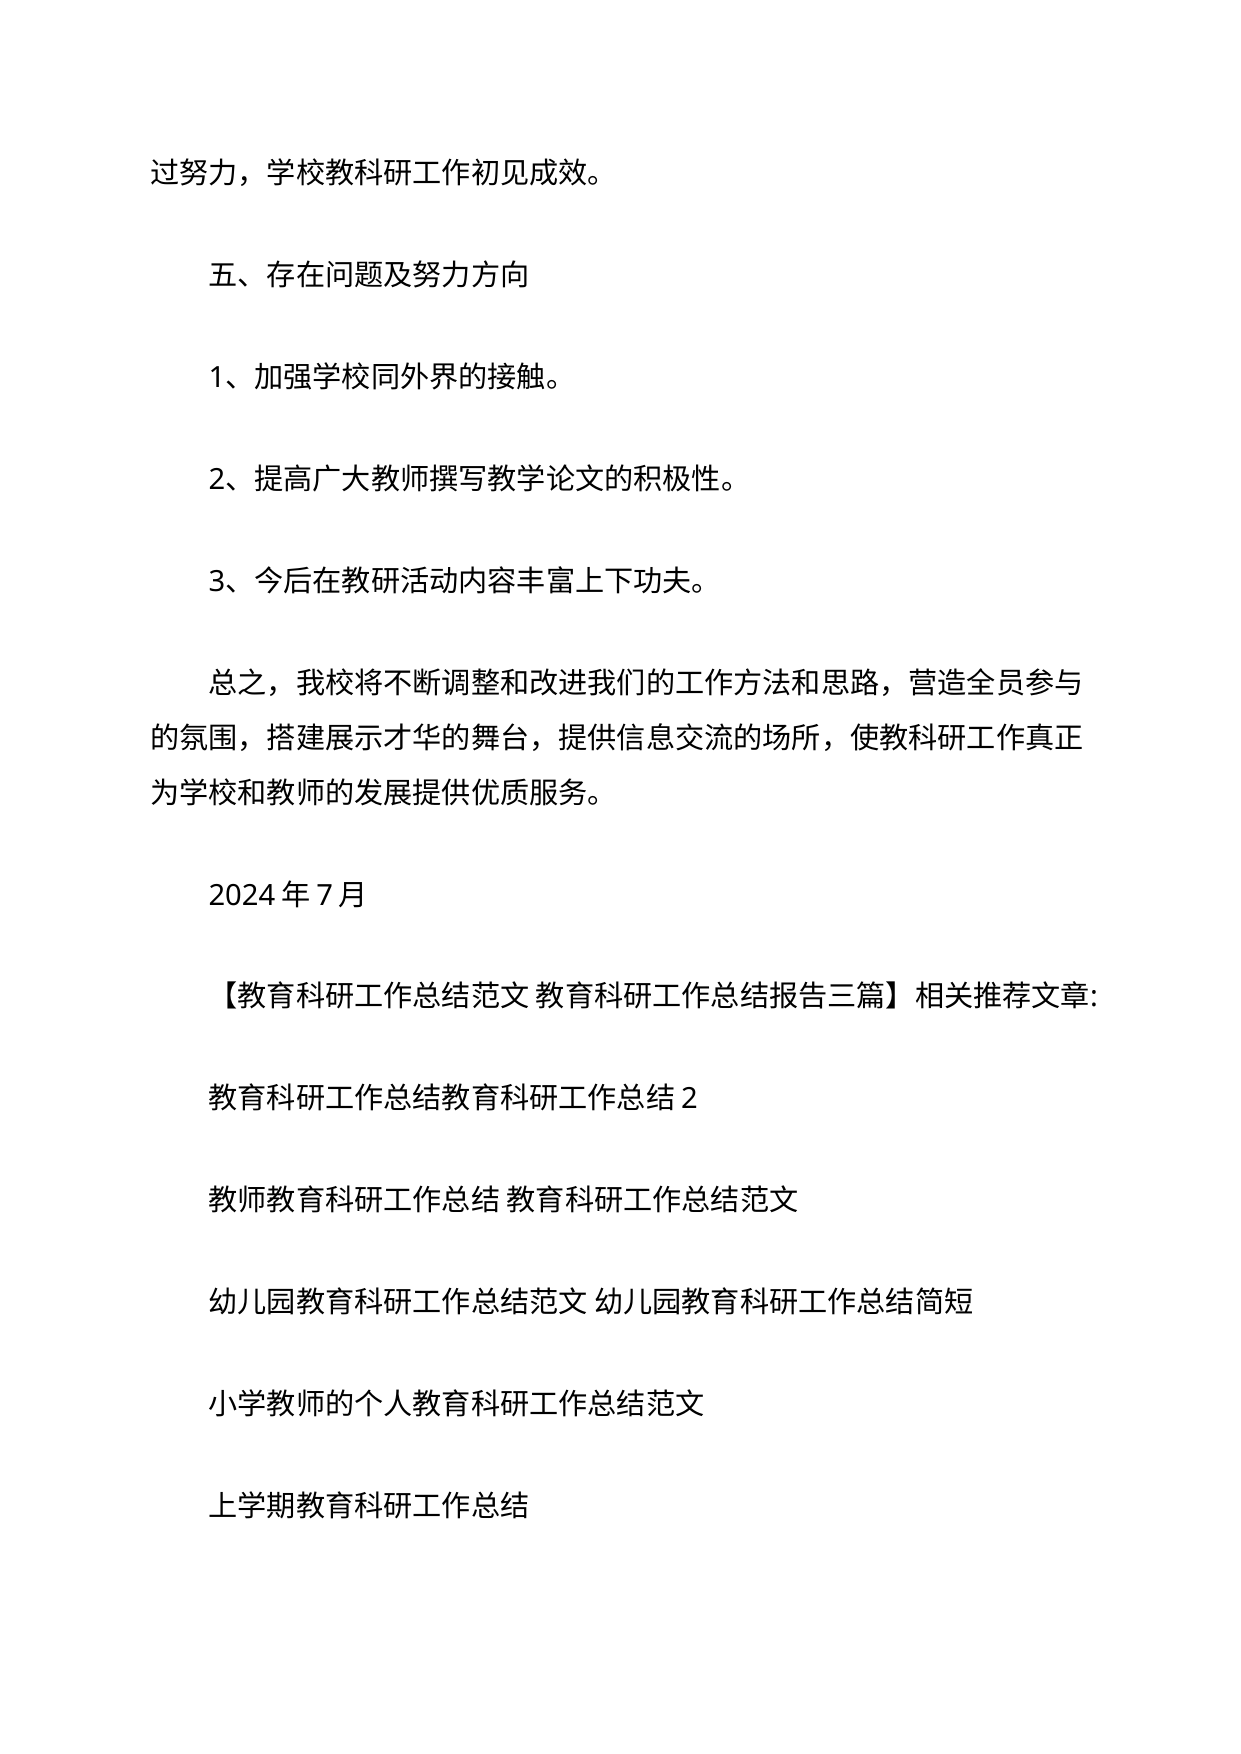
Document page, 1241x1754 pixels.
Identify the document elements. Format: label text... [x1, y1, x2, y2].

text 1、加强学校同外界的接触。 [150, 353, 1090, 396]
text 幼儿园教育科研工作总结范文 幼儿园教育科研工作总结简短 [150, 1279, 1090, 1321]
text 2024年7月 [150, 871, 1090, 913]
text 教育科研工作总结教育科研工作总结2 [150, 1075, 1090, 1117]
text 【教育科研工作总结范文 教育科研工作总结报告三篇】相关推荐文章: [150, 973, 1090, 1015]
text 小学教师的个人教育科研工作总结范文 [150, 1381, 1090, 1423]
text 上学期教育科研工作总结 [150, 1482, 1090, 1524]
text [150, 150, 1090, 192]
text 总之，我校将不断调整和改进我们的工作方法和思路，营造全员参与的氛围，搭建展示才华的舞台，提供信息交流的场所，使教科研工作真正为学校和教师的发展提供优质服务。 [150, 659, 1090, 812]
text 五、存在问题及努力方向 [150, 252, 1090, 294]
text 3、今后在教研活动内容丰富上下功夫。 [150, 557, 1090, 600]
text 教师教育科研工作总结 教育科研工作总结范文 [150, 1177, 1090, 1219]
text 2、提高广大教师撰写教学论文的积极性。 [150, 456, 1090, 498]
